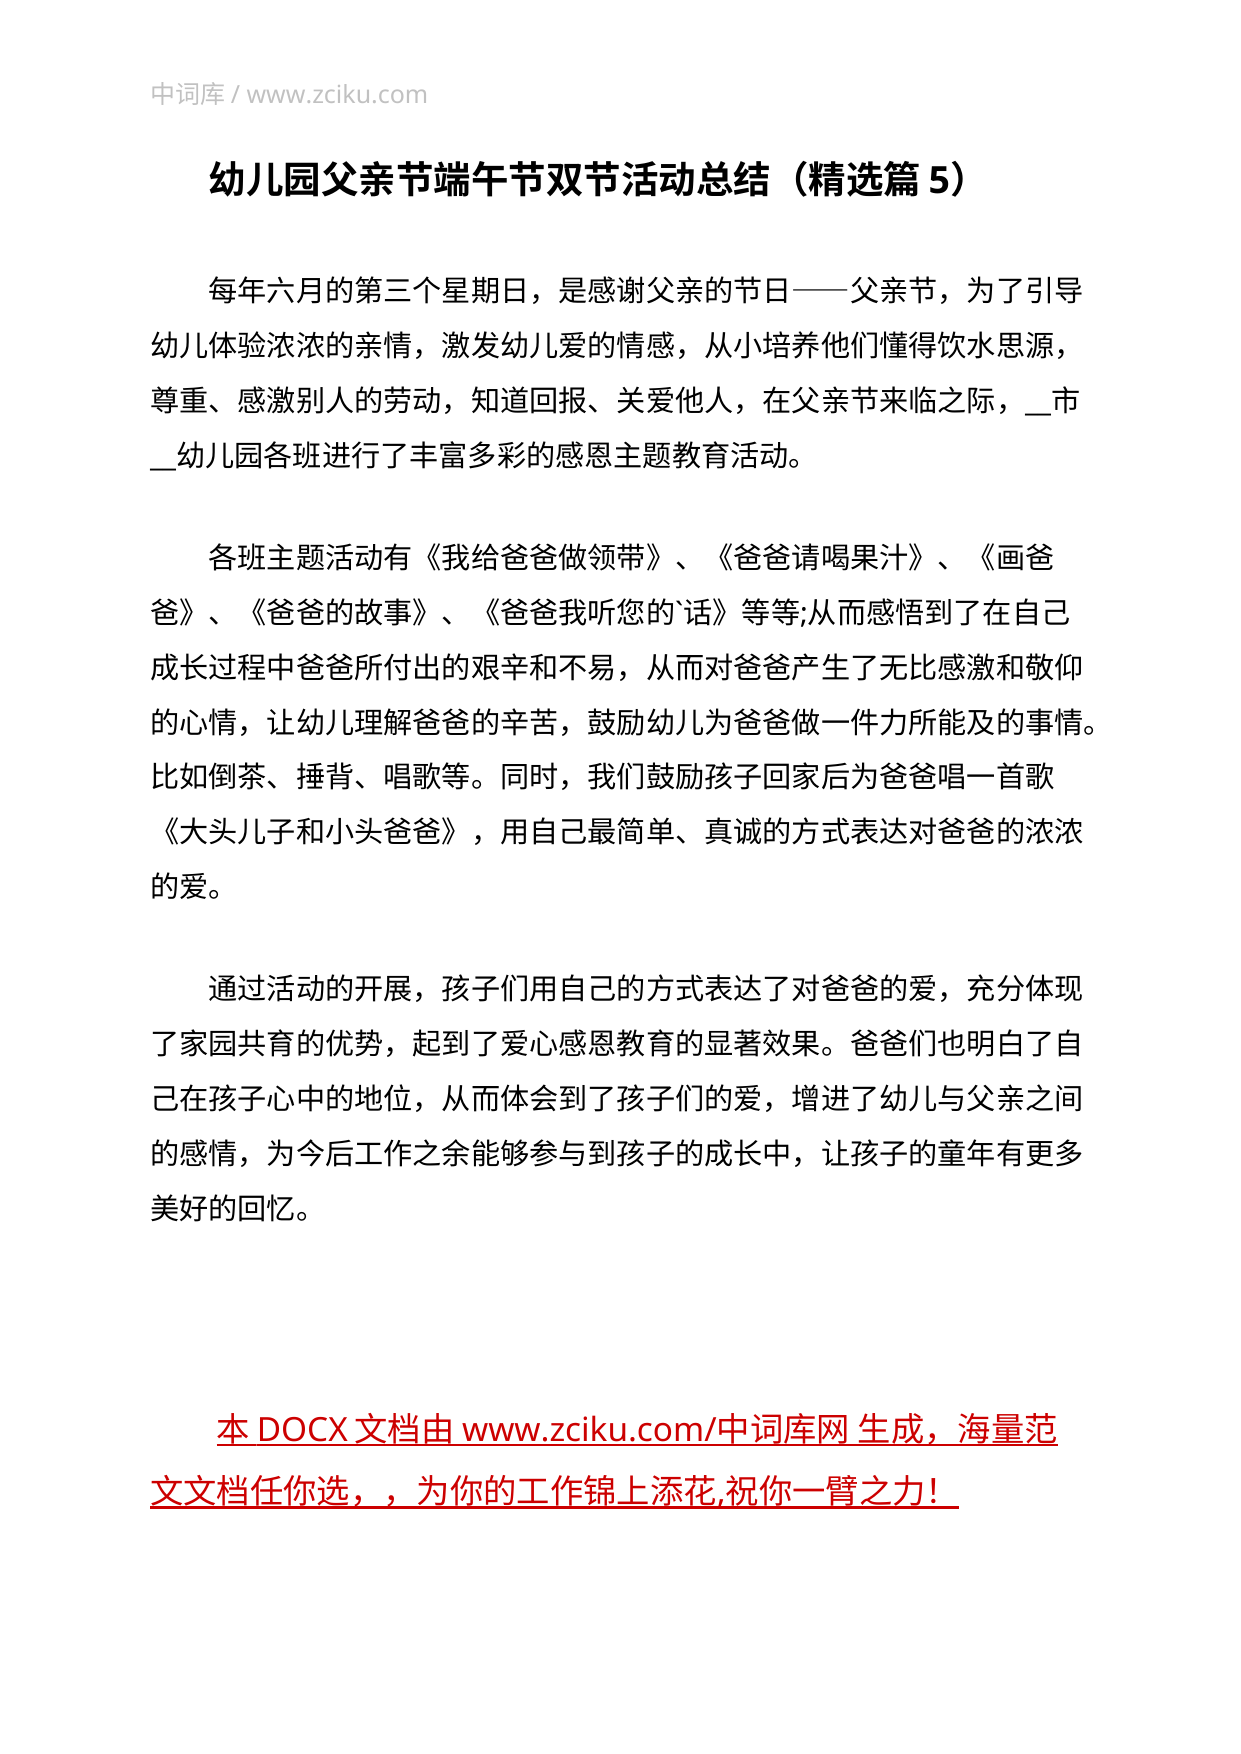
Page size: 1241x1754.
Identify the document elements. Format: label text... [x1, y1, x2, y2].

text 每年六月的第三个星期日，是感谢父亲的节日——父亲节，为了引导幼儿体验浓浓的亲情，激发幼儿爱的情感，从小培养他们懂得饮水思源，尊重、感激别人的劳动，知道回报、关爱他人，在父亲节来临之际，__市__幼儿园各班进行了丰富多彩的感恩主题教育活动。 [150, 268, 1090, 475]
text 幼儿园父亲节端午节双节活动总结（精选篇5） [150, 150, 1090, 204]
text 各班主题活动有《我给爸爸做领带》、《爸爸请喝果汁》、《画爸爸》、《爸爸的故事》、《爸爸我听您的`话》等等;从而感悟到了在自己成长过程中爸爸所付出的艰辛和不易，从而对爸爸产生了无比感激和敬仰的心情，让幼儿理解爸爸的辛苦，鼓励幼儿为爸爸做一件力所能及的事情。比如倒茶、捶背、唱歌等。同时，我们鼓励孩子回家后为爸爸唱一首歌《大头儿子和小头爸爸》，用自己最简单、真诚的方式表达对爸爸的浓浓的爱。 [150, 534, 1090, 906]
text 通过活动的开展，孩子们用自己的方式表达了对爸爸的爱，充分体现了家园共育的优势，起到了爱心感恩教育的显著效果。爸爸们也明白了自己在孩子心中的地位，从而体会到了孩子们的爱，增进了幼儿与父亲之间的感情，为今后工作之余能够参与到孩子的成长中，让孩子的童年有更多美好的回忆。 [150, 966, 1090, 1227]
text 本DOCX文档由 www.zciku.com/中词库网 生成，海量范文文档任你选，，为你的工作锦上添花,祝你一臂之力！ [150, 1402, 1090, 1514]
